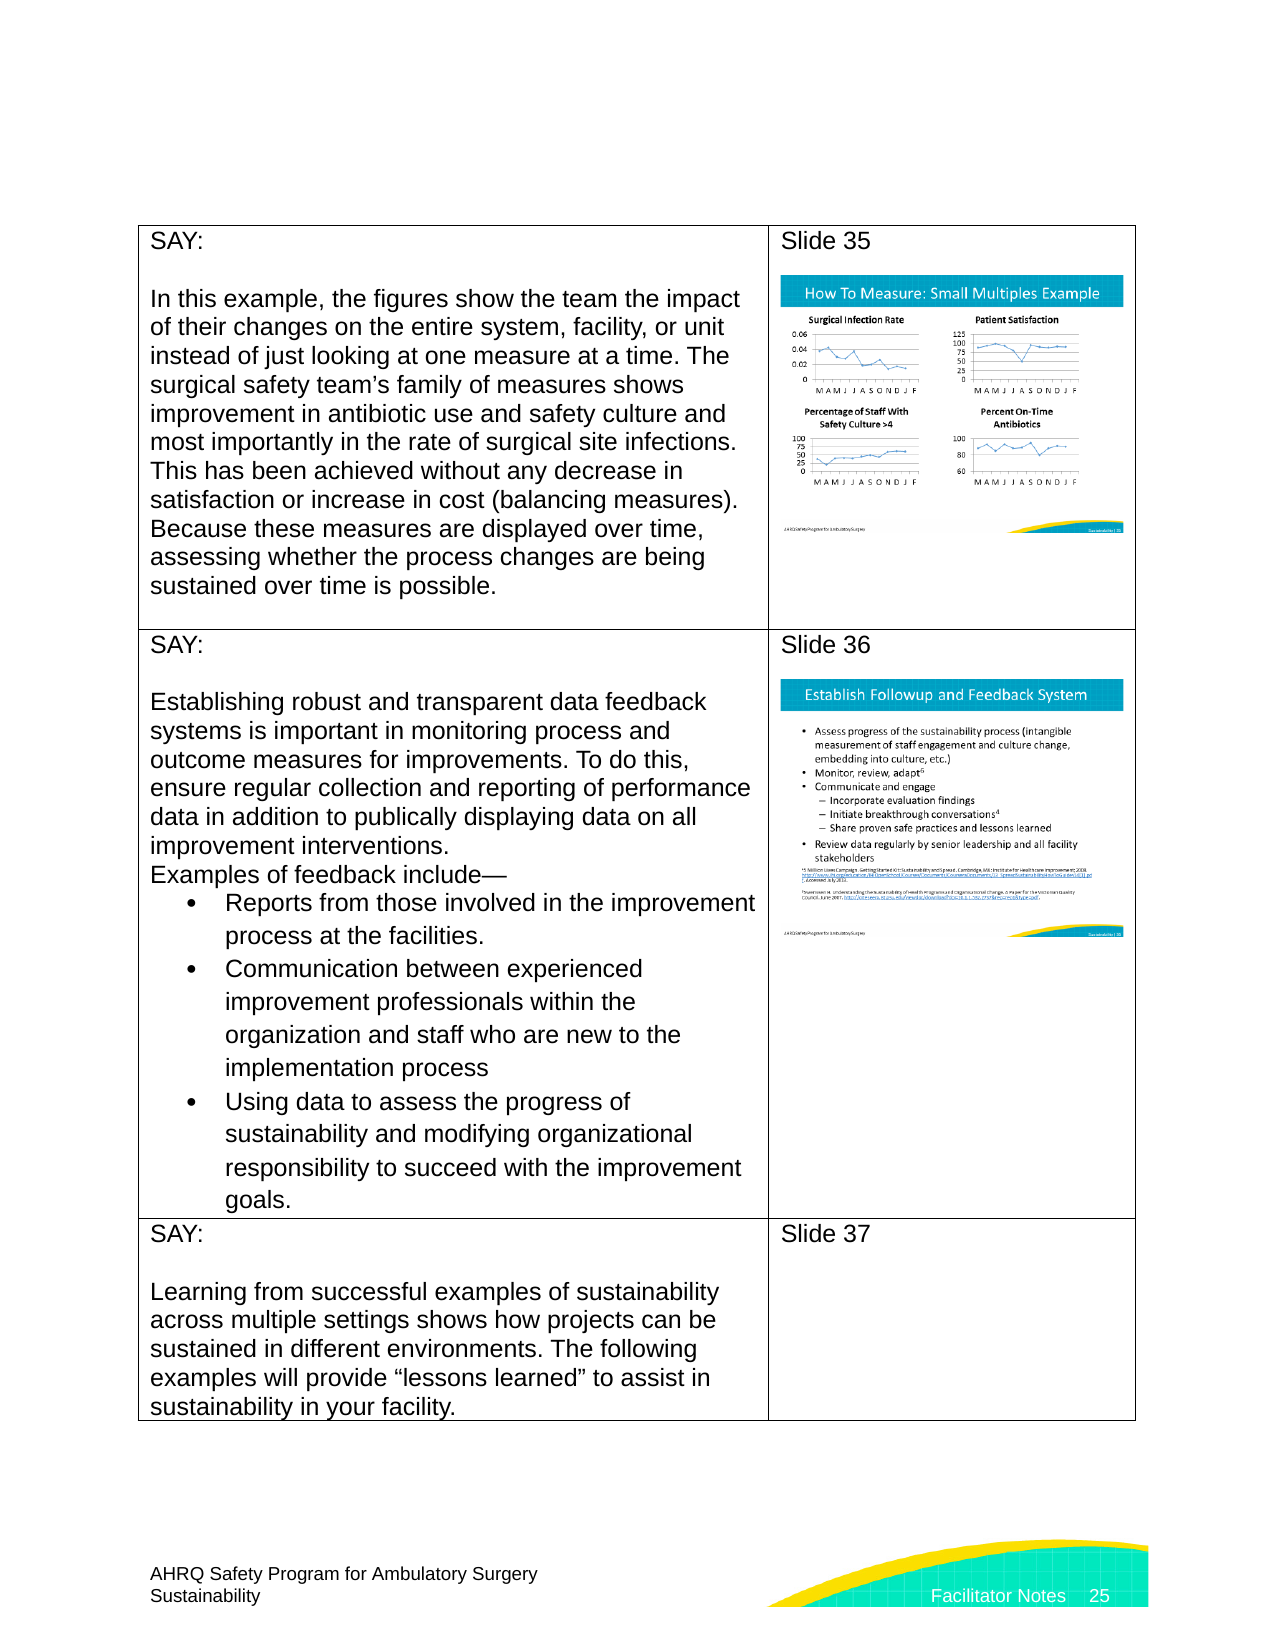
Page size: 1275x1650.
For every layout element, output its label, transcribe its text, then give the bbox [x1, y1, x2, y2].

picture [1066, 693, 1073, 701]
picture [148, 1531, 1149, 1607]
picture [1028, 693, 1033, 701]
table_cell Slide 37 [769, 1219, 1135, 1420]
picture [849, 291, 855, 298]
picture [995, 689, 1000, 701]
picture [780, 711, 1124, 937]
picture [904, 693, 914, 700]
picture [1020, 288, 1029, 298]
picture [1076, 291, 1086, 301]
table_cell Slide 36 [769, 630, 1135, 1218]
picture [947, 692, 954, 701]
picture [921, 692, 932, 702]
picture [1003, 689, 1017, 701]
picture [806, 288, 813, 298]
picture [953, 291, 959, 298]
picture [1044, 288, 1048, 298]
picture [1003, 288, 1007, 298]
picture [806, 690, 818, 701]
table_header SAY: In this example, the figures show the team the impact of their changes on the entire system, facility, or unit instead of just looking at one measure at a time. The surgical safety team’s family of measures shows improvement in antibiotic use and safety culture and most importantly in the rate of surgical site infections. This has been achieved without any decrease in satisfaction or increase in cost (balancing measures). Because these measures are displayed over time, assessing whether the process changes are being sustained over time is possible. [139, 226, 768, 628]
picture [842, 288, 850, 298]
picture [861, 288, 866, 298]
picture [895, 692, 902, 701]
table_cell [139, 1219, 768, 1420]
picture [1089, 288, 1098, 298]
picture [821, 690, 832, 701]
picture [878, 692, 885, 701]
picture [780, 307, 1124, 533]
table_cell SAY: Establishing robust and transparent data feedback systems is important in monitoring process and outcome measures for improvements. To do this, ensure regular collection and reporting of performance data in addition to publically displaying data on all improvement interventions. Examples of feedback include— Reports from those involved in the improvement process at the facilities. Communication between experienced improvement professionals within the organization and staff who are new to the implementation process Using data to assess the progress of sustainability and modifying organizational responsibility to succeed with the improvement goals. [139, 630, 768, 1218]
picture [1076, 692, 1086, 701]
picture [848, 690, 855, 701]
table_header Slide 35 [769, 226, 1135, 628]
picture [835, 692, 840, 701]
picture [976, 692, 982, 701]
picture [985, 693, 994, 700]
picture [826, 291, 834, 298]
picture [1039, 692, 1047, 701]
picture [974, 286, 984, 298]
picture [877, 291, 890, 298]
